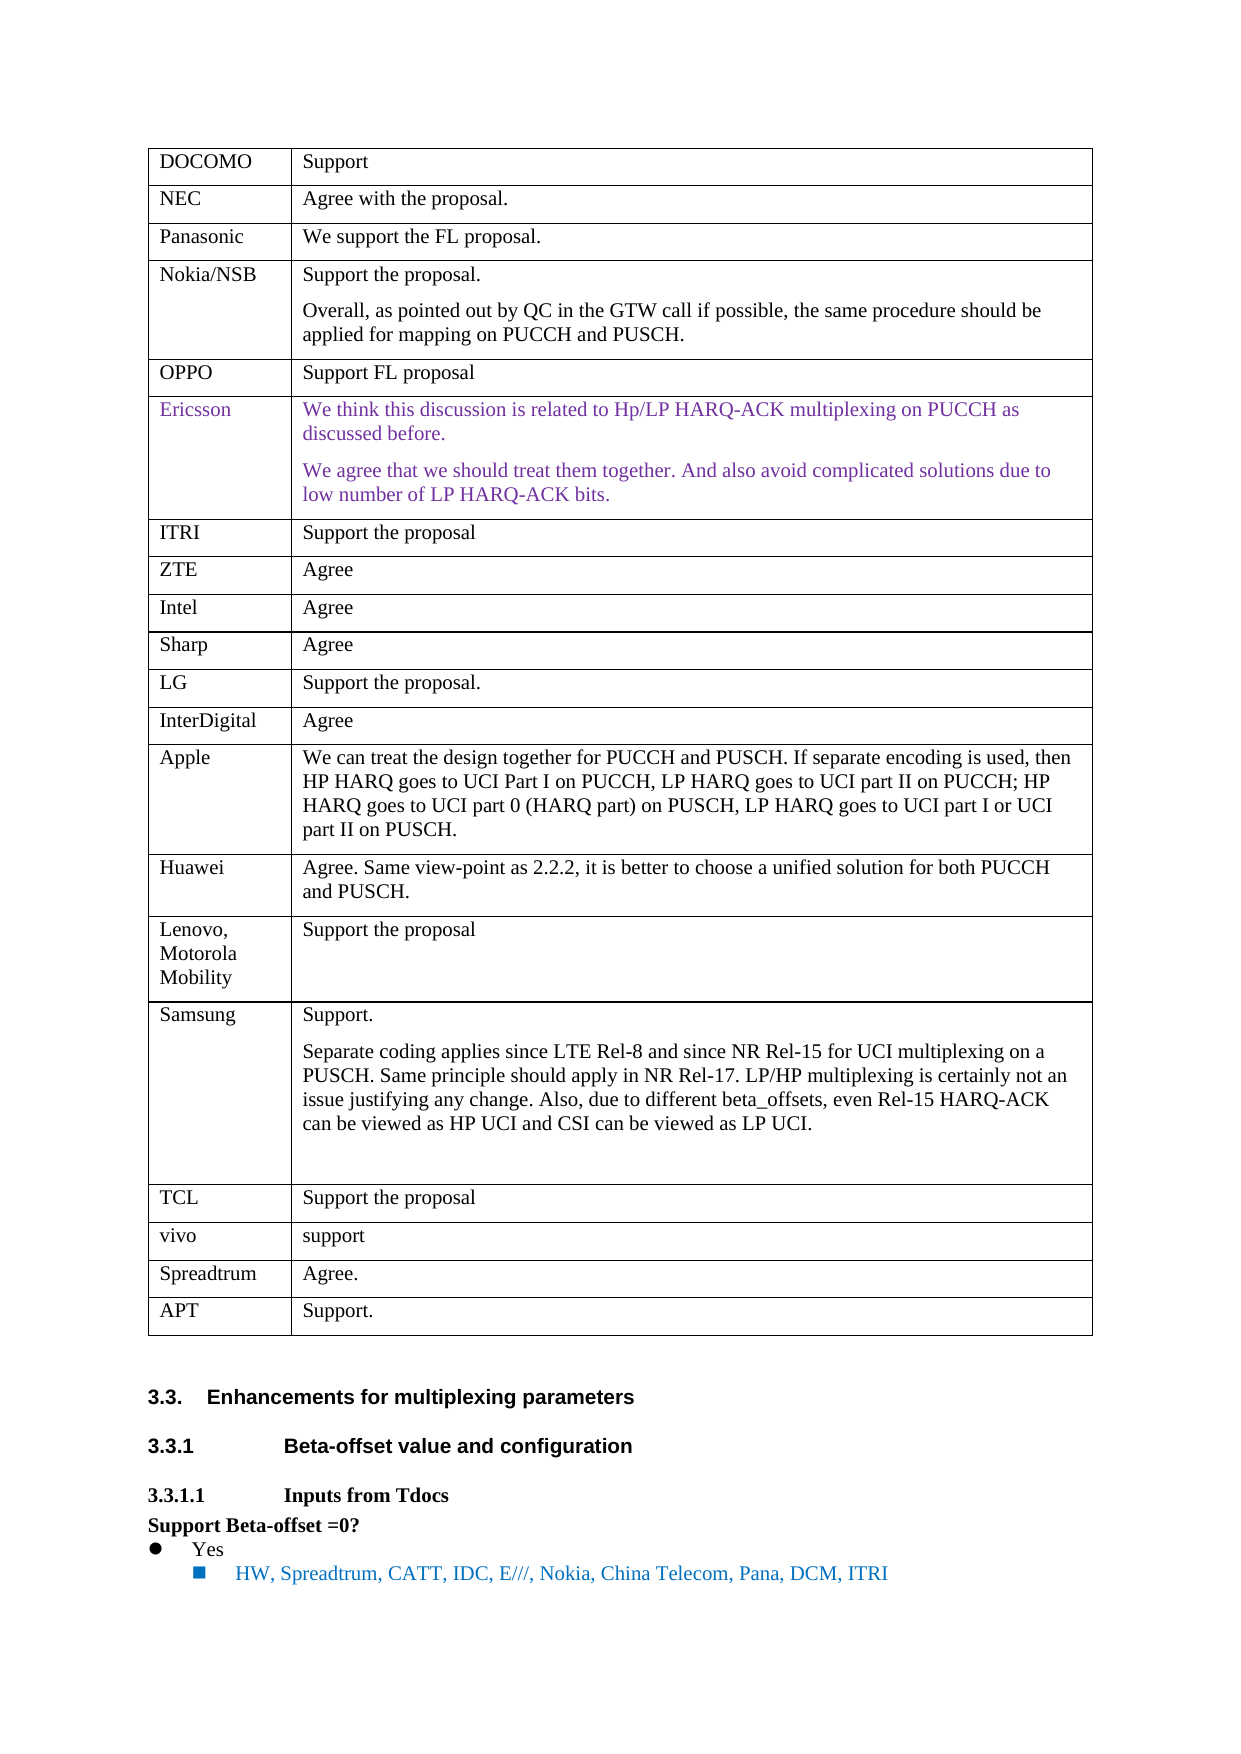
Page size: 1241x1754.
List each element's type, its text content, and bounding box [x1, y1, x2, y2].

table_cell ITRI [149, 520, 291, 556]
table_cell LG [149, 670, 291, 707]
table_cell Agree. [292, 1261, 1092, 1297]
table_cell InterDigital [149, 708, 291, 744]
list HW, Spreadtrum, CATT, IDC, E///, Nokia, China Telecom, Pana, DCM, ITRI [191, 1561, 1093, 1585]
table_cell Support the proposal [292, 917, 1092, 1001]
table_cell TCL [149, 1185, 291, 1222]
table_cell support [292, 1223, 1092, 1259]
table_cell APT [149, 1298, 291, 1335]
table_cell OPPO [149, 360, 291, 396]
table_cell Agree [292, 595, 1092, 631]
table_cell Support the proposal [292, 1185, 1092, 1222]
subtitle Beta-offset value and configuration [148, 1434, 1093, 1458]
table_cell We support the FL proposal. [292, 224, 1092, 260]
table_cell Agree [292, 708, 1092, 744]
table_cell Panasonic [149, 224, 291, 260]
table_cell Sharp [149, 633, 291, 669]
table_cell NEC [149, 186, 291, 223]
table_cell Support [292, 149, 1092, 185]
subtitle Inputs from Tdocs [148, 1483, 1093, 1507]
table_cell Ericsson [149, 397, 291, 518]
table_cell Agree [292, 557, 1092, 594]
table_cell Support FL proposal [292, 360, 1092, 396]
text Support Beta-offset =0? [148, 1513, 1093, 1537]
table_cell Lenovo, Motorola Mobility [149, 917, 291, 1001]
table_cell We think this discussion is related to Hp/LP HARQ-ACK multiplexing on PUCCH as discussed before. We agree that we should treat them together. And also avoid complicated solutions due to low number of LP HARQ-ACK bits. [292, 397, 1092, 518]
table_cell Spreadtrum [149, 1261, 291, 1297]
table_cell Samsung [149, 1003, 291, 1184]
table_cell Agree with the proposal. [292, 186, 1092, 223]
table_cell DOCOMO [149, 149, 291, 185]
table_cell Support. [292, 1298, 1092, 1335]
table_cell Support the proposal. Overall, as pointed out by QC in the GTW call if possible, the same procedure should be applied for mapping on PUCCH and PUSCH. [292, 261, 1092, 359]
table_cell ZTE [149, 557, 291, 594]
subtitle Enhancements for multiplexing parameters [148, 1385, 1093, 1409]
list Yes [148, 1537, 1093, 1561]
table_cell Apple [149, 745, 291, 854]
table_cell Support the proposal. [292, 670, 1092, 707]
table_cell Nokia/NSB [149, 261, 291, 359]
table_cell Huawei [149, 855, 291, 916]
table_cell We can treat the design together for PUCCH and PUSCH. If separate encoding is used, then HP HARQ goes to UCI Part I on PUCCH, LP HARQ goes to UCI part II on PUCCH; HP HARQ goes to UCI part 0 (HARQ part) on PUSCH, LP HARQ goes to UCI part I or UCI part II on PUSCH. [292, 745, 1092, 854]
table_cell Support. Separate coding applies since LTE Rel-8 and since NR Rel-15 for UCI multiplexing on a PUSCH. Same principle should apply in NR Rel-17. LP/HP multiplexing is certainly not an issue justifying any change. Also, due to different beta_offsets, even Rel-15 HARQ-ACK can be viewed as HP UCI and CSI can be viewed as LP UCI. [292, 1003, 1092, 1184]
table_cell vivo [149, 1223, 291, 1259]
table_cell Support the proposal [292, 520, 1092, 556]
table_cell Agree. Same view-point as 2.2.2, it is better to choose a unified solution for both PUCCH and PUSCH. [292, 855, 1092, 916]
table_cell Agree [292, 633, 1092, 669]
table_cell Intel [149, 595, 291, 631]
